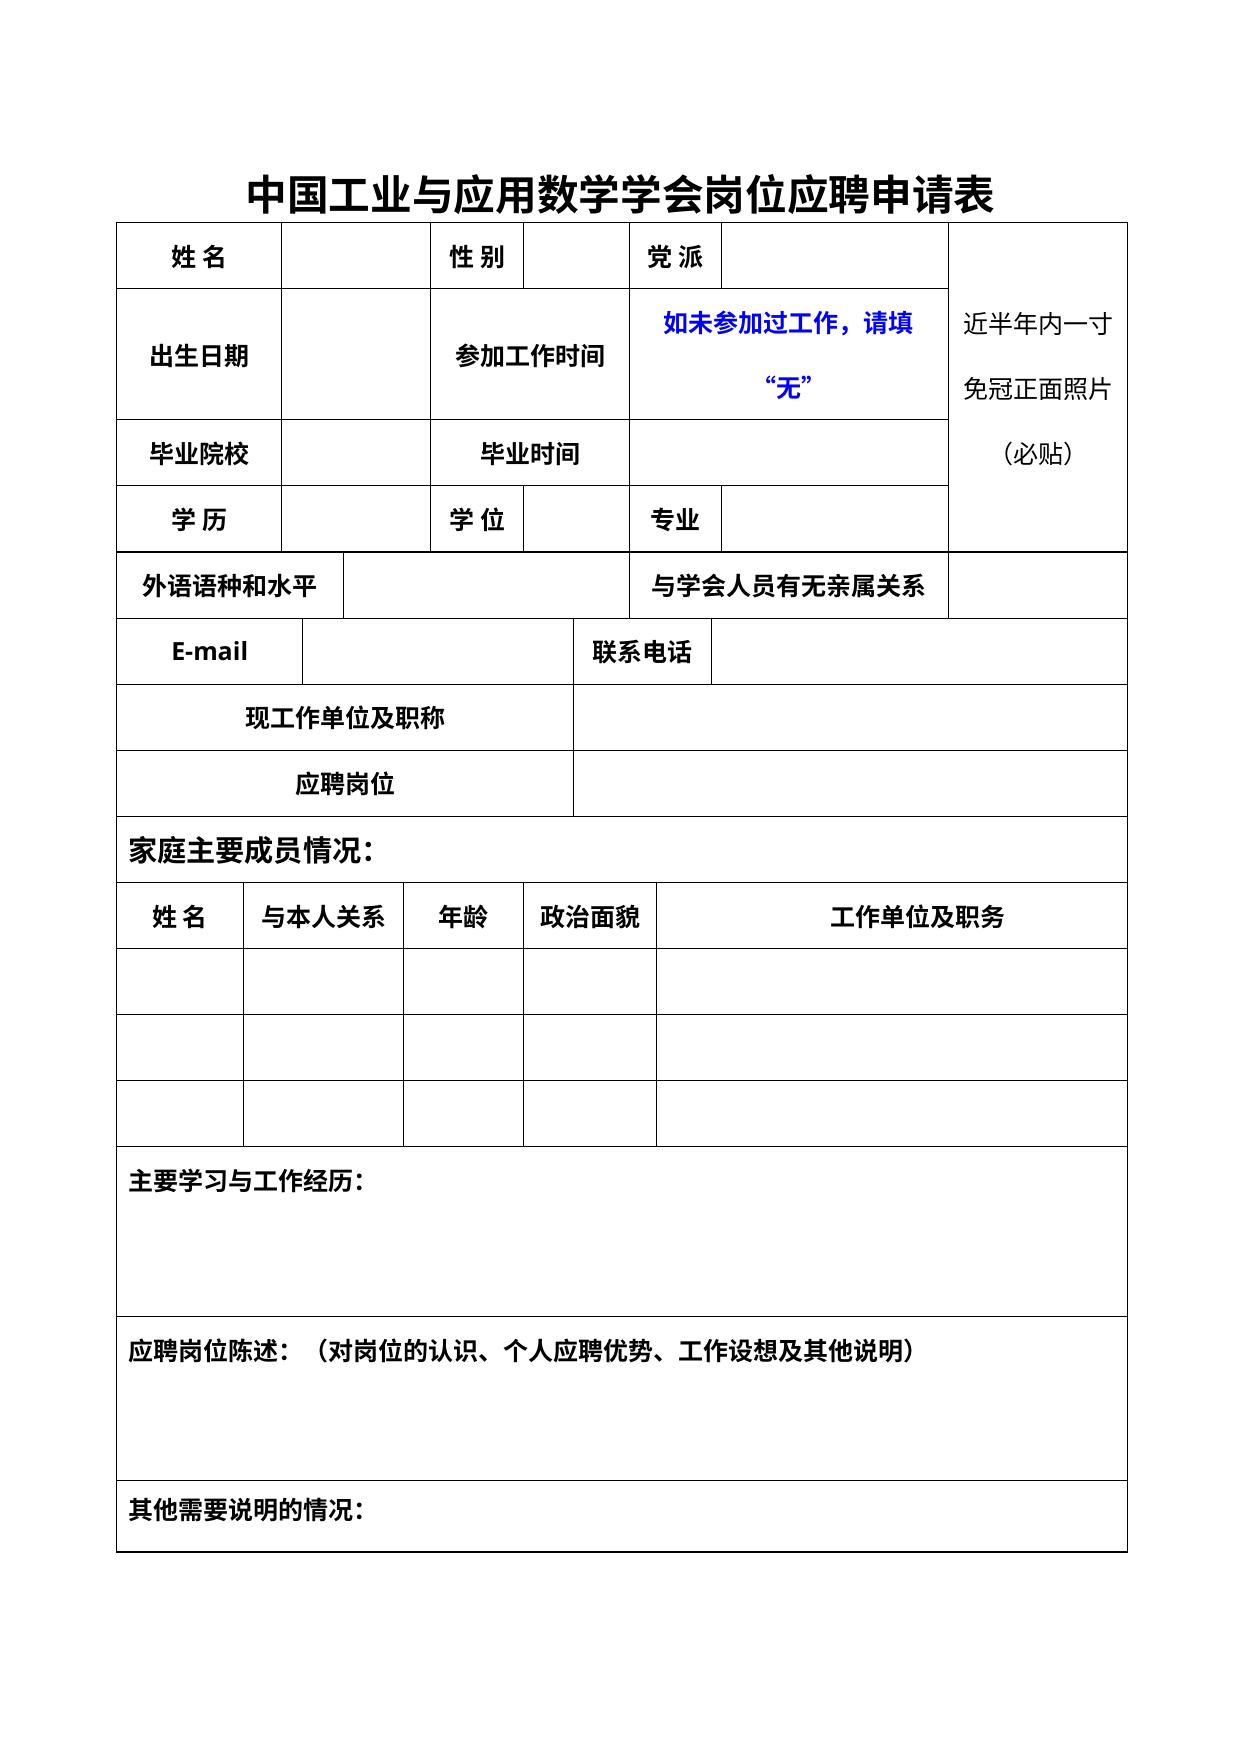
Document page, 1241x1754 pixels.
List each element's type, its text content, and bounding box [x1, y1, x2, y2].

table_cell [524, 1015, 656, 1080]
table_cell 政治面貌 [524, 883, 656, 948]
table_header 近半年内一寸免冠正面照片（必贴） [949, 223, 1127, 551]
table_header [722, 223, 948, 288]
table_cell [404, 1081, 523, 1146]
table_cell 毕业院校 [117, 420, 281, 485]
table_cell 其他需要说明的情况： [117, 1481, 1127, 1551]
table_cell 专业 [630, 486, 721, 551]
text 中国工业与应用数学学会岗位应聘申请表 [187, 162, 1053, 222]
table_cell [282, 289, 430, 419]
table_cell [524, 486, 629, 551]
table_cell [712, 619, 1127, 683]
table_cell 如未参加过工作，请填“无” [630, 289, 948, 419]
table_cell [524, 949, 656, 1014]
table_cell [282, 420, 430, 485]
table_cell [282, 486, 430, 551]
table_cell 毕业时间 [431, 420, 629, 485]
table_cell [404, 949, 523, 1014]
table_header [282, 223, 430, 288]
table_header [524, 223, 629, 288]
table_cell 应聘岗位陈述：（对岗位的认识、个人应聘优势、工作设想及其他说明） [117, 1317, 1127, 1479]
table_cell [949, 553, 1127, 617]
table_cell 出生日期 [117, 289, 281, 419]
table_cell 学 历 [117, 486, 281, 551]
table_cell 主要学习与工作经历： [117, 1147, 1127, 1316]
table_cell 与本人关系 [244, 883, 403, 948]
table_cell [244, 1015, 403, 1080]
table_cell [117, 949, 243, 1014]
table_cell [524, 1081, 656, 1146]
table_cell 学 位 [431, 486, 523, 551]
table_cell 联系电话 [574, 619, 711, 683]
table_cell [657, 949, 1127, 1014]
table_cell 姓 名 [117, 883, 243, 948]
table_cell 家庭主要成员情况： [117, 817, 1127, 882]
table_cell 年龄 [404, 883, 523, 948]
table_header 姓 名 [117, 223, 281, 288]
table_cell [117, 1015, 243, 1080]
table_cell [722, 486, 948, 551]
table_cell [244, 949, 403, 1014]
table_cell 应聘岗位 [117, 751, 573, 816]
table_cell 现工作单位及职称 [117, 685, 573, 749]
table_header 性 别 [431, 223, 523, 288]
table_cell [244, 1081, 403, 1146]
table_cell [574, 685, 1127, 749]
table_cell [303, 619, 573, 683]
table_cell [574, 751, 1127, 816]
table_cell E-mail [117, 619, 302, 683]
table_cell [657, 1015, 1127, 1080]
table_header 党 派 [630, 223, 721, 288]
table_cell [657, 1081, 1127, 1146]
table_cell 与学会人员有无亲属关系 [630, 553, 948, 617]
table_cell 工作单位及职务 [657, 883, 1127, 948]
table_cell [117, 1081, 243, 1146]
table_cell 参加工作时间 [431, 289, 629, 419]
table_cell [404, 1015, 523, 1080]
table_cell 外语语种和水平 [117, 553, 343, 617]
table_cell [344, 553, 629, 617]
table_cell [630, 420, 948, 485]
